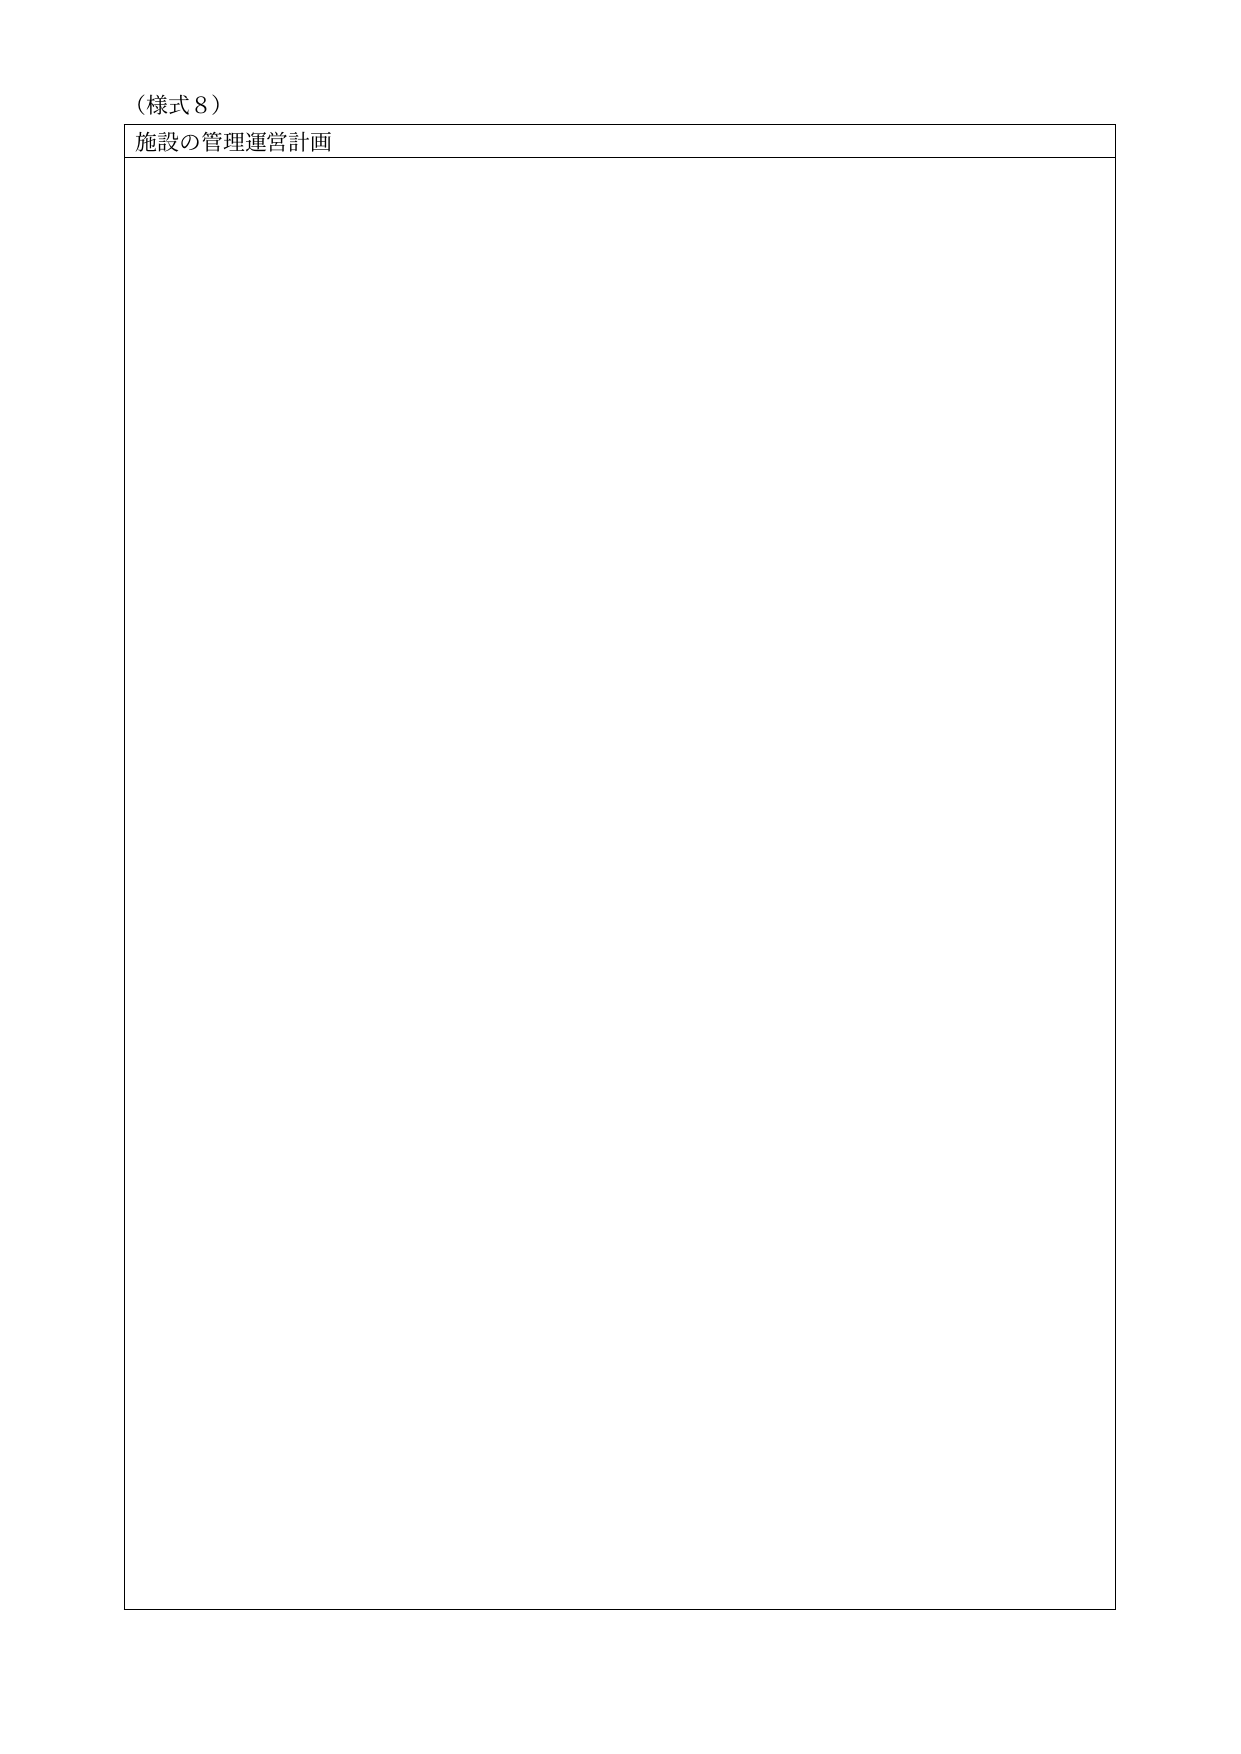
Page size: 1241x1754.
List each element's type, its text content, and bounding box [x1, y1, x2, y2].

table_cell [125, 158, 1115, 1609]
table_header 施設の管理運営計画 [125, 125, 1115, 157]
